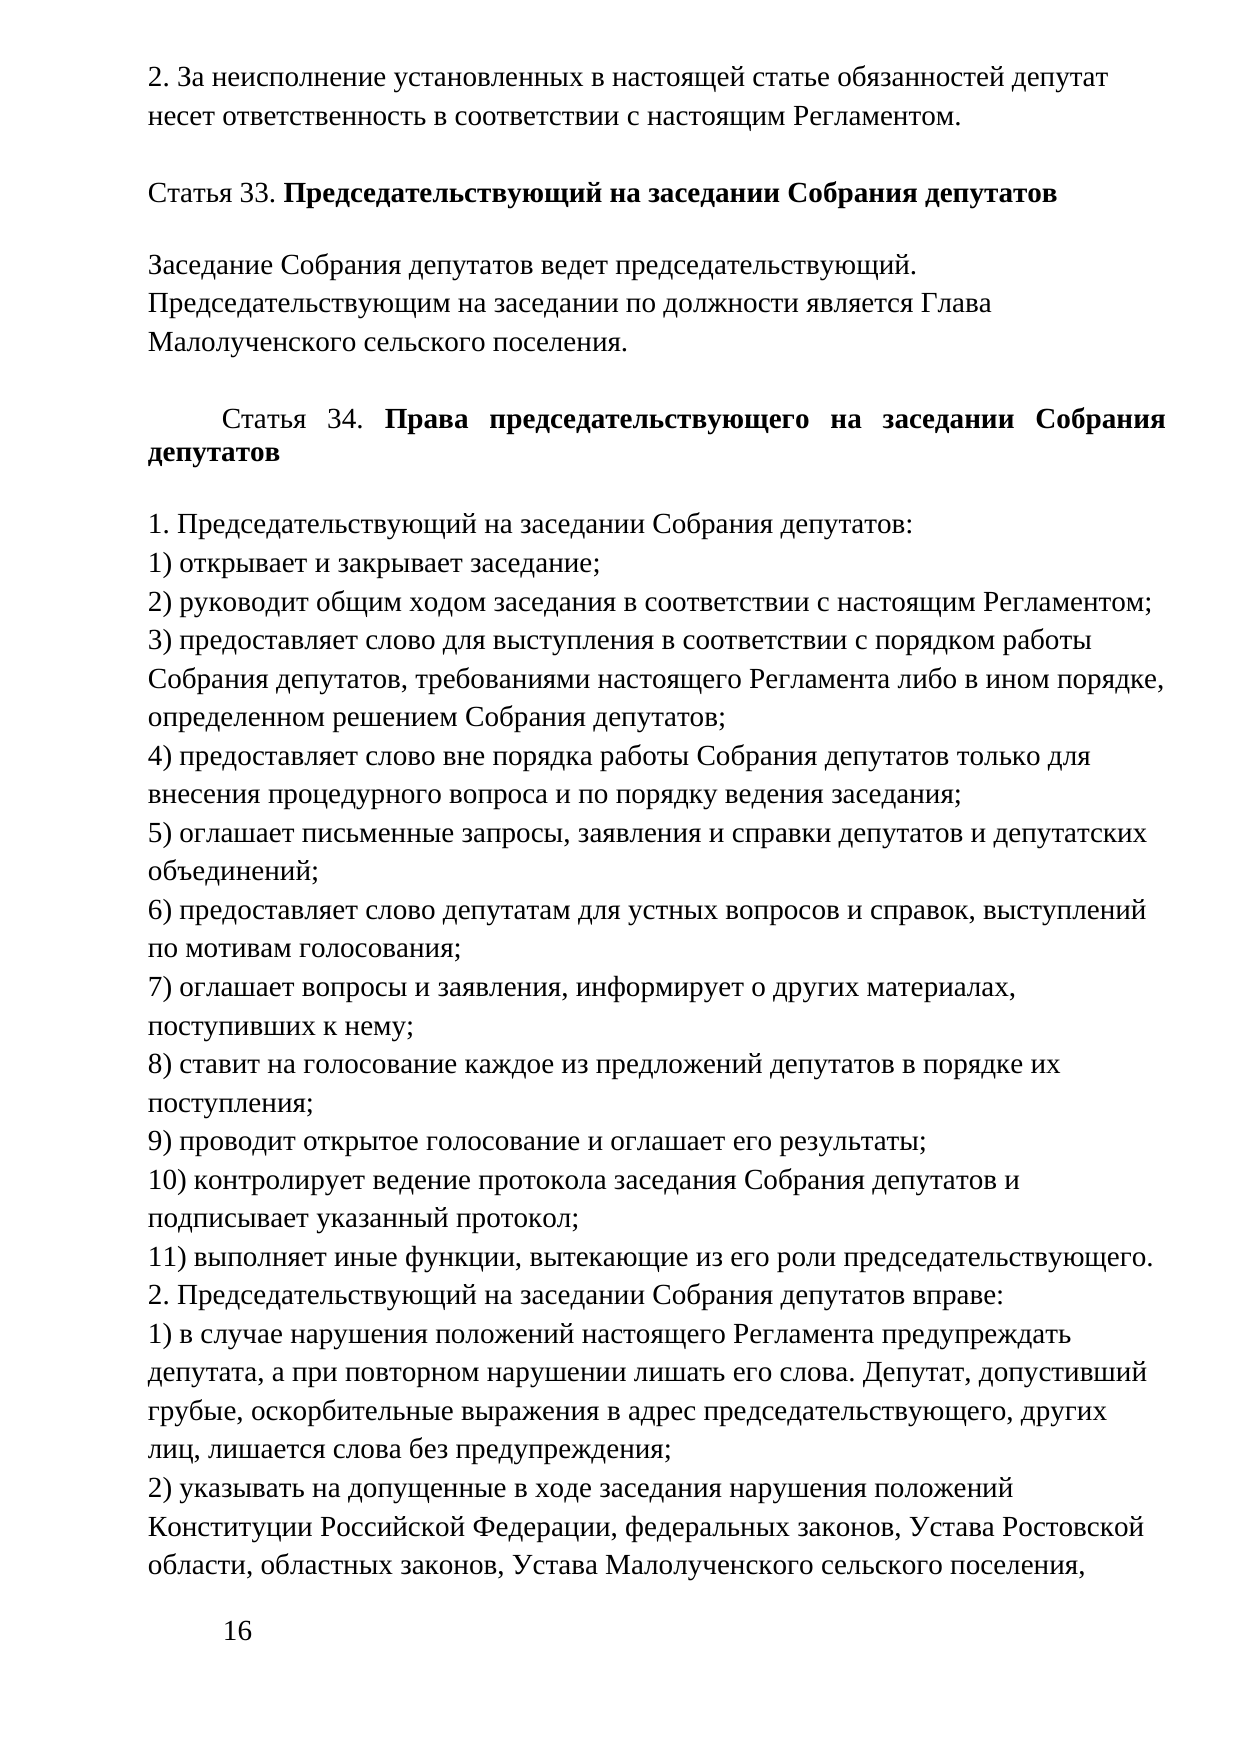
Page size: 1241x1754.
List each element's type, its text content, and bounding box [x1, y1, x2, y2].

text 2. Председательствующий на заседании Собрания депутатов вправе: [148, 1277, 1167, 1311]
text 1. Председательствующий на заседании Собрания депутатов: [148, 507, 1167, 540]
text Заседание Собрания депутатов ведет председательствующий. Председательствующим на заседании по должности является Глава Малолученского сельского поселения. [148, 247, 1167, 357]
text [148, 1470, 1167, 1581]
text 4) предоставляет слово вне порядка работы Собрания депутатов только для внесения процедурного вопроса и по порядку ведения заседания; [148, 738, 1167, 810]
text 2) руководит общим ходом заседания в соответствии с настоящим Регламентом; [148, 584, 1167, 617]
text 1) открывает и закрывает заседание; [148, 545, 1167, 579]
text 8) ставит на голосование каждое из предложений депутатов в порядке их поступления; [148, 1046, 1167, 1118]
text 10) контролирует ведение протокола заседания Собрания депутатов и подписывает указанный протокол; [148, 1162, 1167, 1234]
text 5) оглашает письменные запросы, заявления и справки депутатов и депутатских объединений; [148, 815, 1167, 887]
text 6) предоставляет слово депутатам для устных вопросов и справок, выступлений по мотивам голосования; [148, 892, 1167, 964]
text 3) предоставляет слово для выступления в соответствии с порядком работы Собрания депутатов, требованиями настоящего Регламента либо в ином порядке, определенном решением Собрания депутатов; [148, 622, 1167, 733]
subtitle Статья 33. Председательствующий на заседании Собрания депутатов [148, 175, 1167, 208]
text 1) в случае нарушения положений настоящего Регламента предупреждать депутата, а при повторном нарушении лишать его слова. Депутат, допустивший грубые, оскорбительные выражения в адрес председательствующего, других лиц, лишается слова без предупреждения; [148, 1316, 1167, 1465]
text 9) проводит открытое голосование и оглашает его результаты; [148, 1123, 1167, 1157]
text 11) выполняет иные функции, вытекающие из его роли председательствующего. [148, 1239, 1167, 1272]
text 7) оглашает вопросы и заявления, информирует о других материалах, поступивших к нему; [148, 969, 1167, 1041]
subtitle Статья 34. Права председательствующего на заседании Собрания депутатов [148, 401, 1167, 468]
text 2. За неисполнение установленных в настоящей статье обязанностей депутат несет ответственность в соответствии с настоящим Регламентом. [148, 59, 1167, 131]
